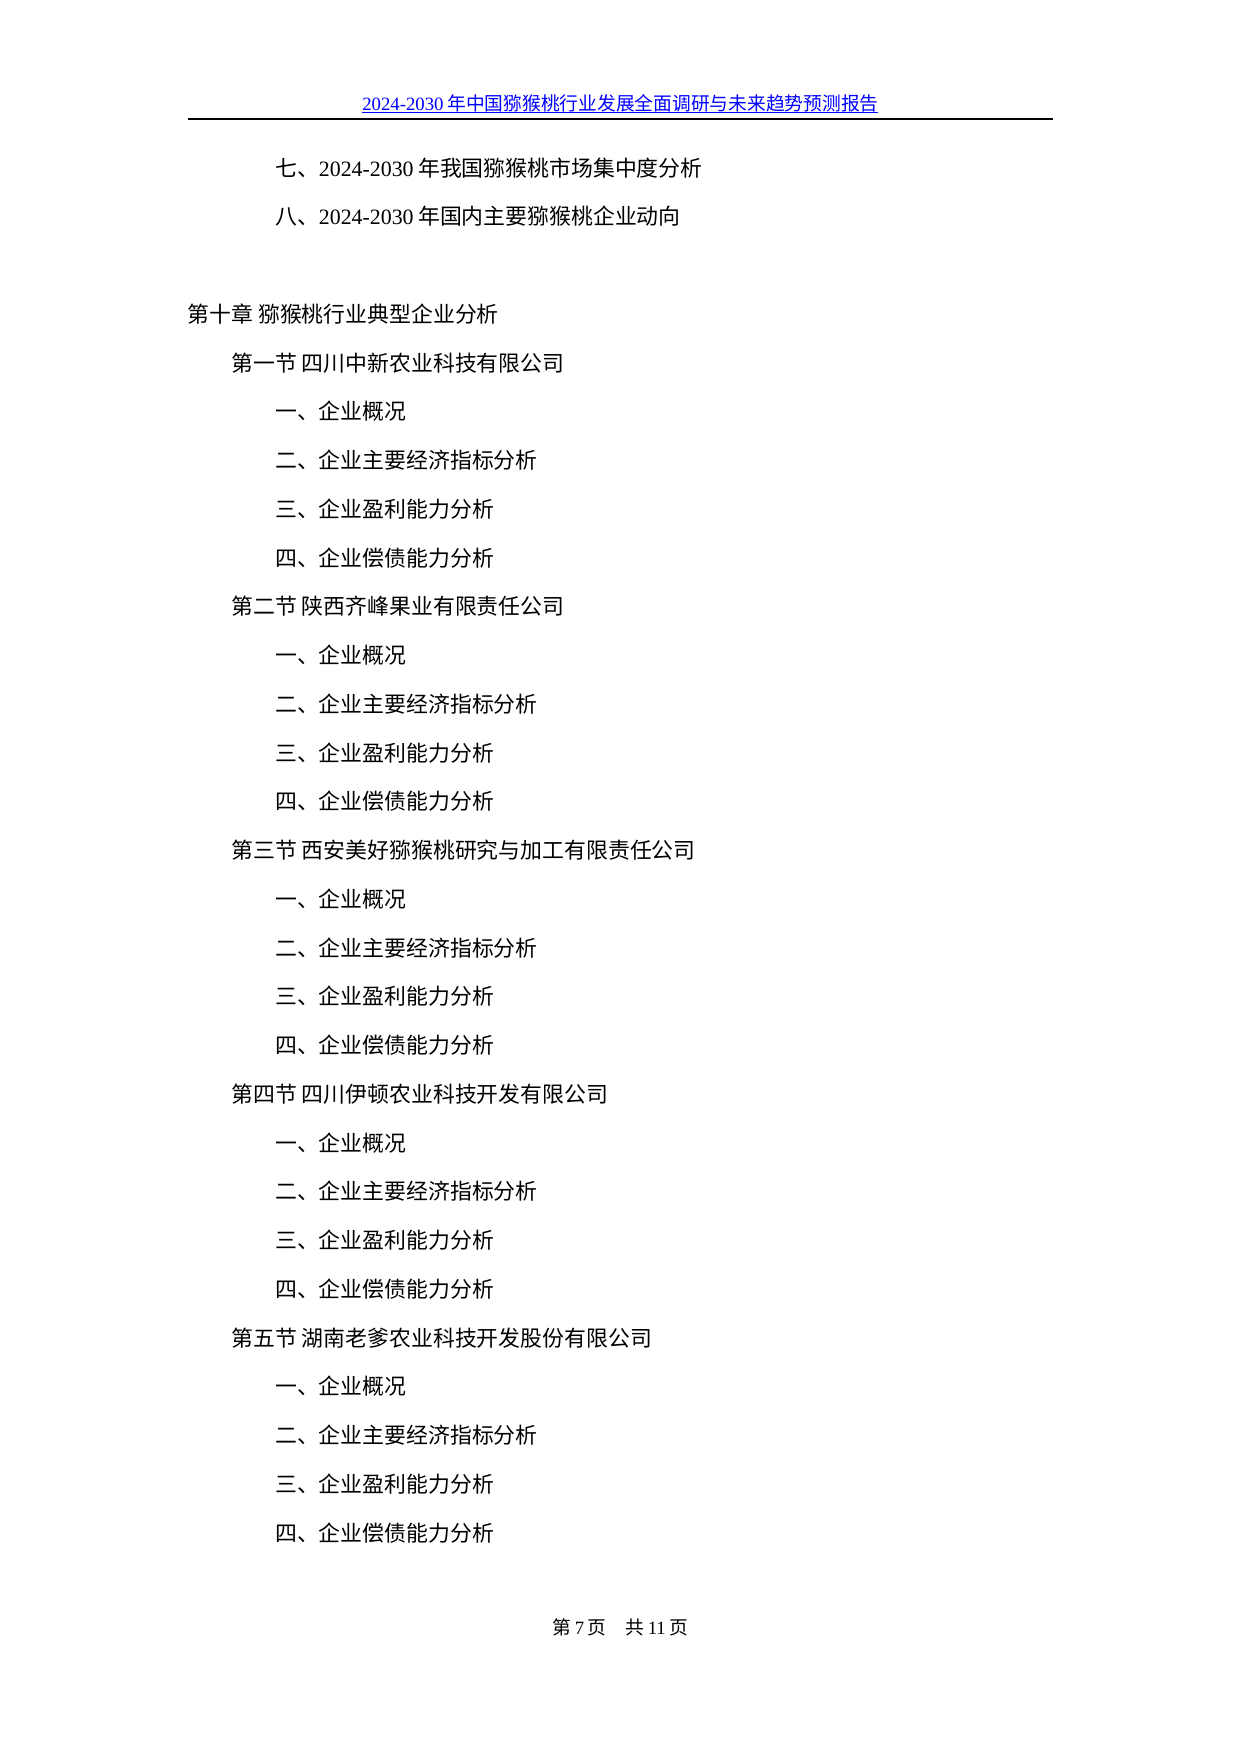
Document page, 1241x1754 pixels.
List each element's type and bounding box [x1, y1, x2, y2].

text [187, 150, 1053, 1548]
